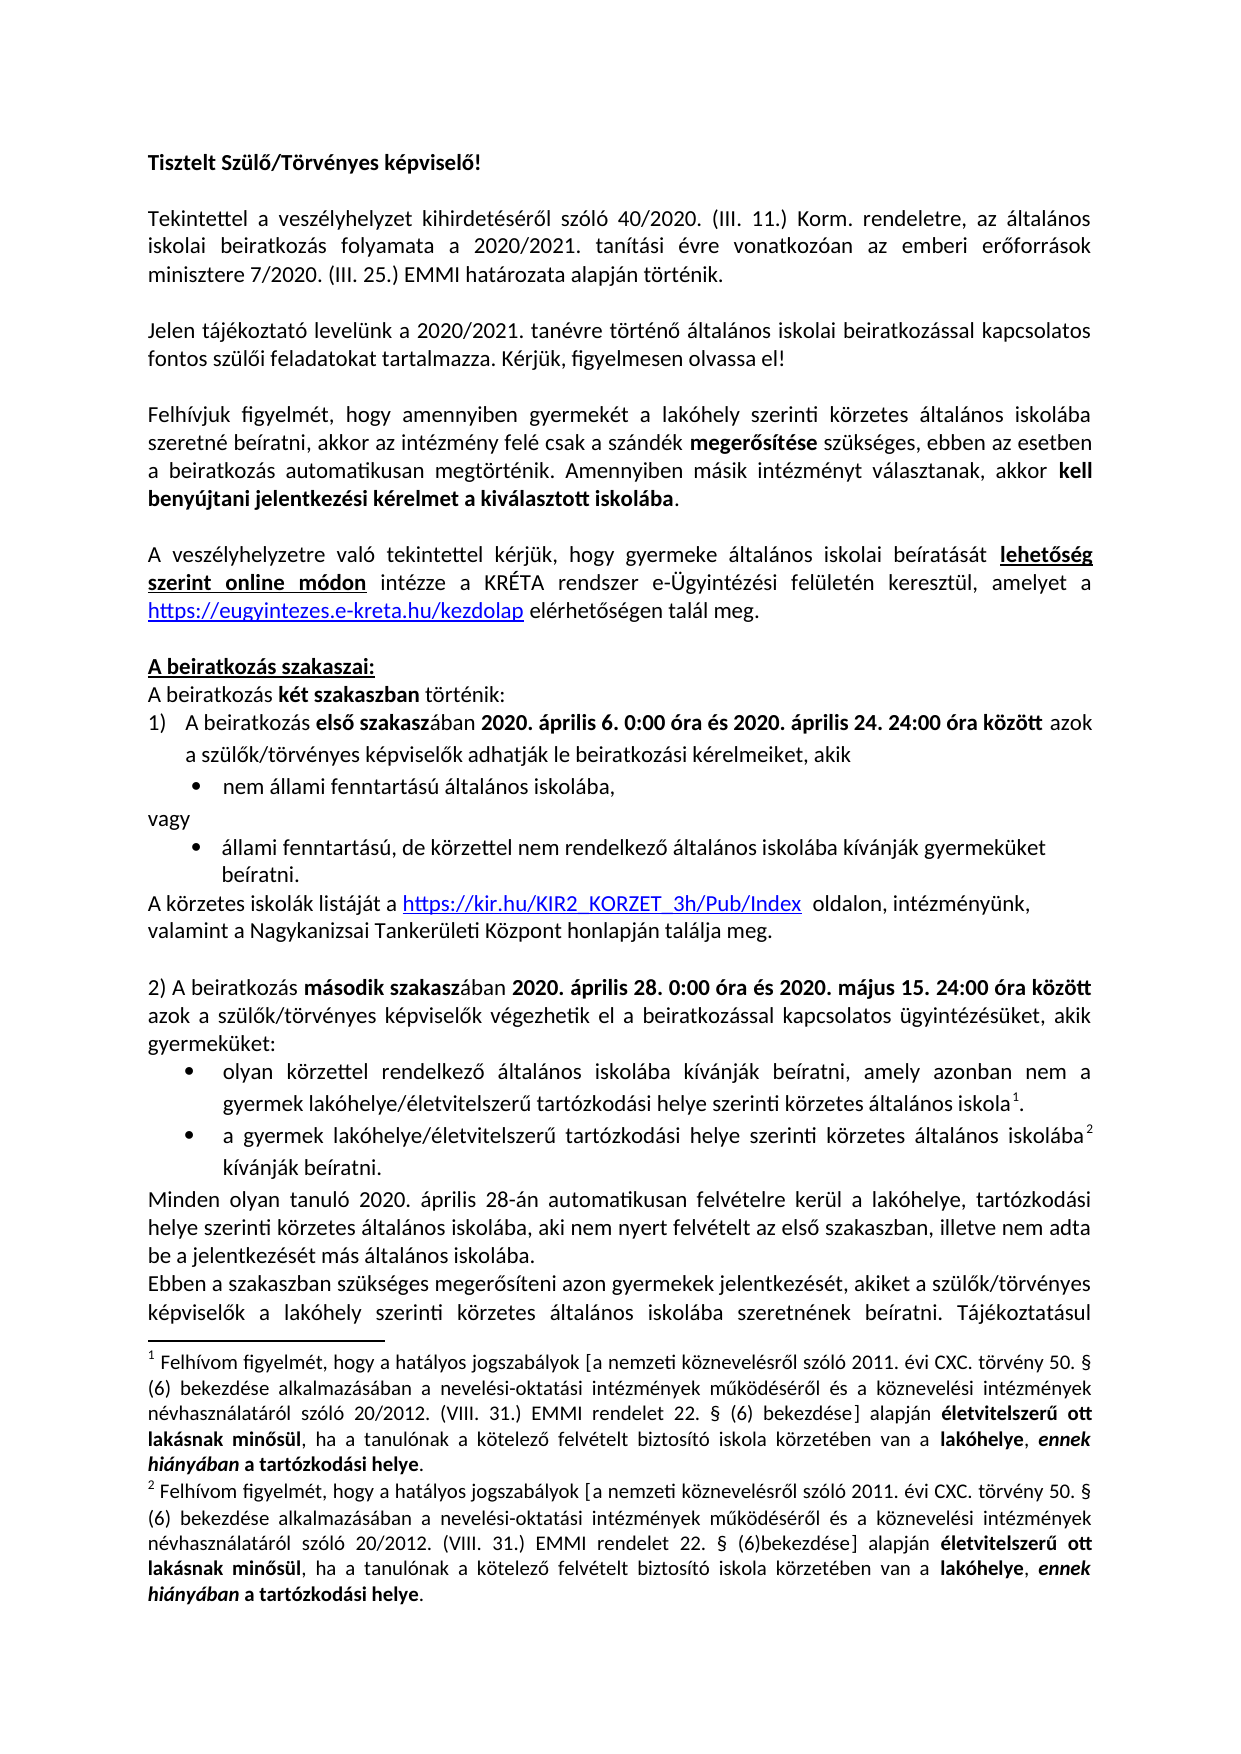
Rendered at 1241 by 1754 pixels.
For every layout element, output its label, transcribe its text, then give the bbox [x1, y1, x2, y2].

list nem állami fenntartású általános iskolába, [192, 772, 1093, 800]
text A veszélyhelyzetre való tekintettel kérjük, hogy gyermeke általános iskolai beíratását lehetőség szerint online módon intézze a KRÉTA rendszer e-Ügyintézési felületén keresztül, amelyet a https://eugyintezes.e-kreta.hu/kezdolap elérhetőségen talál meg. [148, 540, 1093, 624]
text Tisztelt Szülő/Törvényes képviselő! [148, 148, 1093, 176]
text Felhívjuk figyelmét, hogy amennyiben gyermekét a lakóhely szerinti körzetes általános iskolába szeretné beíratni, akkor az intézmény felé csak a szándék megerősítése szükséges, ebben az esetben a beiratkozás automatikusan megtörténik. Amennyiben másik intézményt választanak, akkor kell benyújtani jelentkezési kérelmet a kiválasztott iskolába. [148, 400, 1093, 512]
text A beiratkozás szakaszai: [148, 652, 1093, 680]
list A beiratkozás első szakaszában 2020. április 6. 0:00 óra és 2020. április 24. 24:00 óra között azok a szülők/törvényes képviselők adhatják le beiratkozási kérelmeiket, akik [148, 708, 1093, 768]
text Tekintettel a veszélyhelyzet kihirdetéséről szóló 40/2020. (III. 11.) Korm. rendeletre, az általános iskolai beiratkozás folyamata a 2020/2021. tanítási évre vonatkozóan az emberi erőforrások minisztere 7/2020. (III. 25.) EMMI határozata alapján történik. [148, 204, 1093, 288]
list a gyermek lakóhelye/életvitelszerű tartózkodási helye szerinti körzetes általános iskolába kívánják beíratni. [185, 1121, 1093, 1181]
text vagy [148, 804, 1093, 833]
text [148, 1269, 1093, 1326]
text A beiratkozás két szakaszban történik: [148, 680, 1093, 708]
text Minden olyan tanuló 2020. április 28-án automatikusan felvételre kerül a lakóhelye, tartózkodási helye szerinti körzetes általános iskolába, aki nem nyert felvételt az első szakaszban, illetve nem adta be a jelentkezését más általános iskolába. [148, 1186, 1093, 1269]
text 2) A beiratkozás második szakaszában 2020. április 28. 0:00 óra és 2020. május 15. 24:00 óra között azok a szülők/törvényes képviselők végezhetik el a beiratkozással kapcsolatos ügyintézésüket, akik gyermeküket: [148, 973, 1093, 1057]
text A körzetes iskolák listáját a https://kir.hu/KIR2_KORZET_3h/Pub/Index oldalon, intézményünk, valamint a Nagykanizsai Tankerületi Központ honlapján találja meg. [148, 889, 1093, 945]
list olyan körzettel rendelkező általános iskolába kívánják beíratni, amely azonban nem a gyermek lakóhelye/életvitelszerű tartózkodási helye szerinti körzetes általános iskola. [185, 1057, 1093, 1117]
list állami fenntartású, de körzettel nem rendelkező általános iskolába kívánják gyermeküket beíratni. [192, 833, 1093, 889]
text Jelen tájékoztató levelünk a 2020/2021. tanévre történő általános iskolai beiratkozással kapcsolatos fontos szülői feladatokat tartalmazza. Kérjük, figyelmesen olvassa el! [148, 316, 1093, 372]
